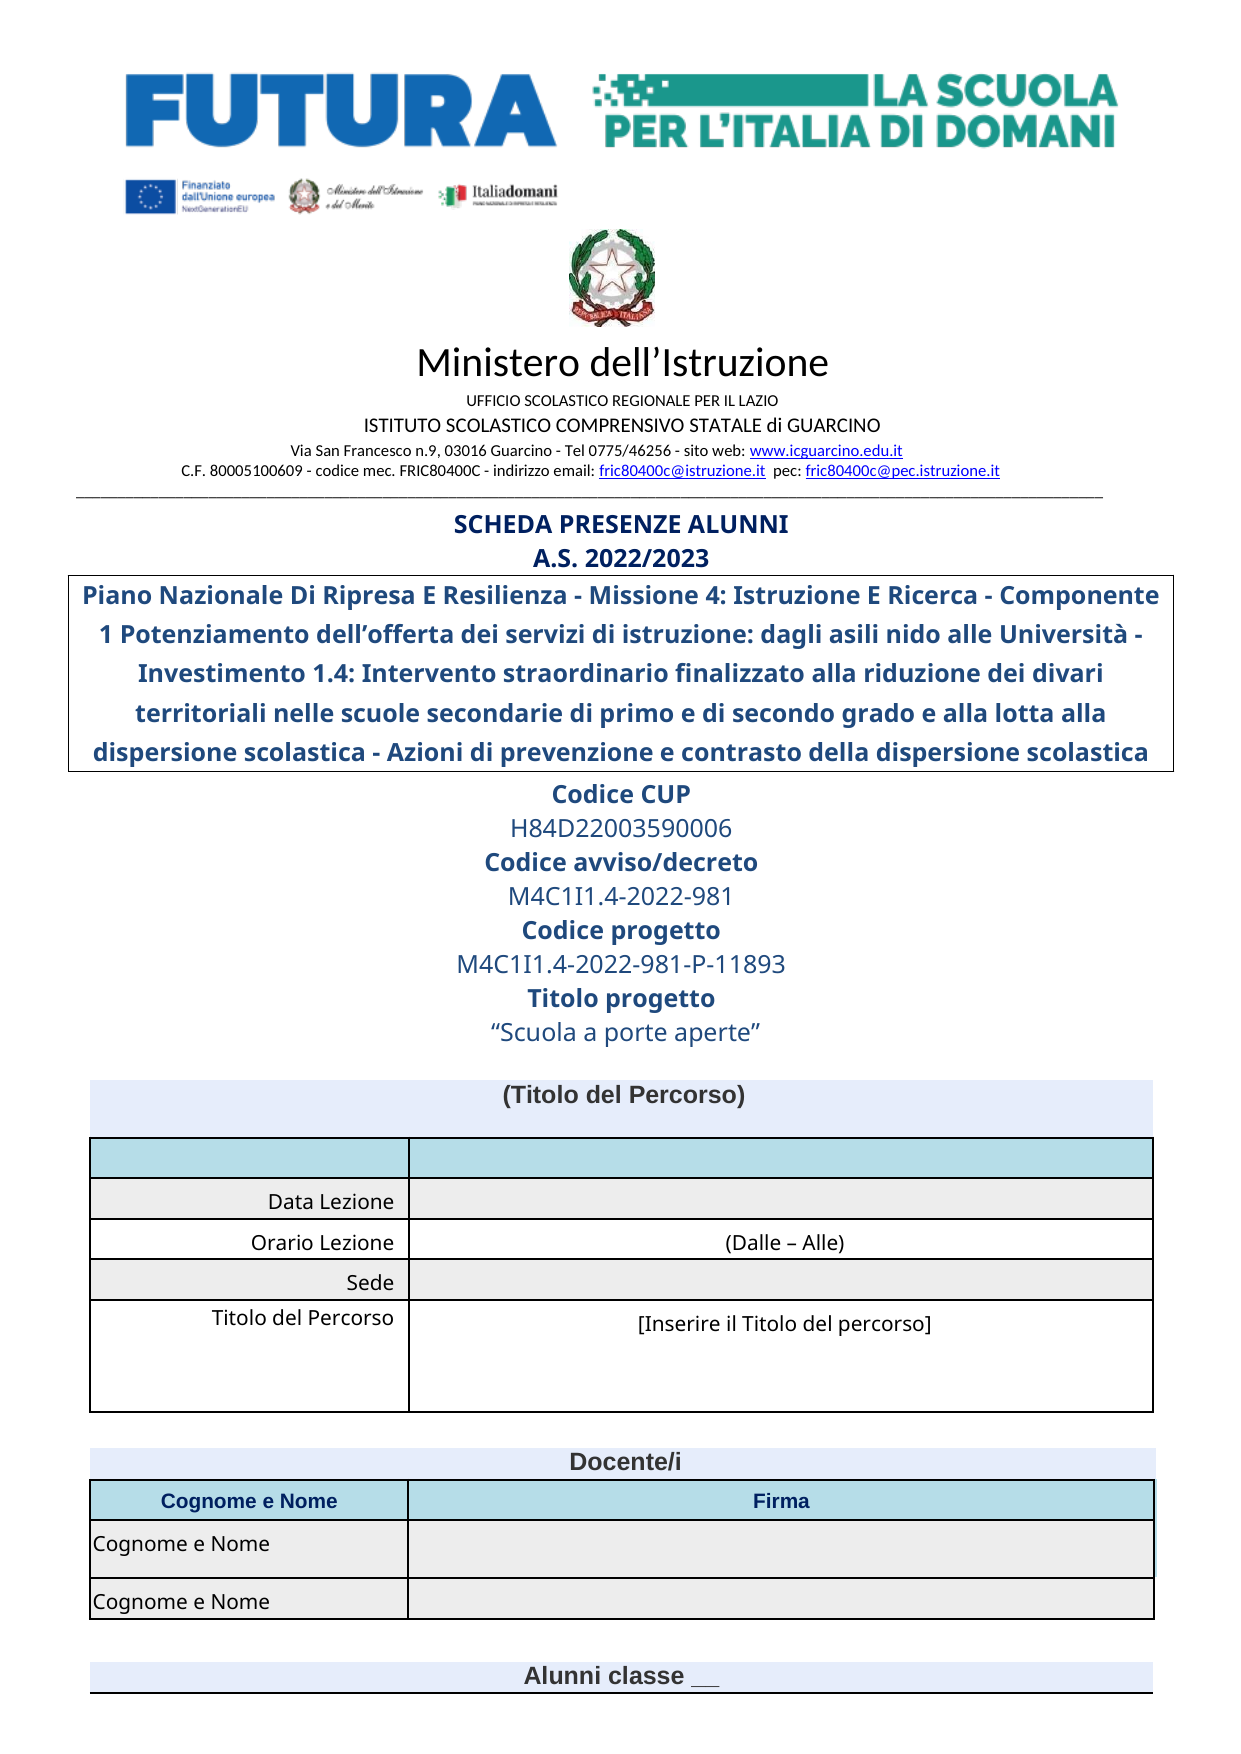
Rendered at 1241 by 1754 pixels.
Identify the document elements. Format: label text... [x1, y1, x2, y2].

table_cell [Inserire il Titolo del percorso] [410, 1301, 1152, 1411]
table_cell Data Lezione [91, 1179, 408, 1218]
table_cell Orario Lezione [91, 1220, 408, 1258]
table_cell [409, 1579, 1153, 1618]
table_cell [410, 1139, 1152, 1177]
table_cell Cognome e Nome [91, 1579, 407, 1618]
table_cell Cognome e Nome [91, 1521, 407, 1577]
table_header (Titolo del Percorso) [90, 1080, 1153, 1137]
table_cell [410, 1260, 1152, 1299]
table_cell [410, 1179, 1152, 1218]
table_cell Firma [409, 1481, 1153, 1519]
table_header Alunni classe __ [90, 1662, 1153, 1692]
table_cell [409, 1521, 1153, 1577]
table_cell Sede [91, 1260, 408, 1299]
picture [569, 229, 655, 327]
table_cell [91, 1139, 408, 1177]
table_cell (Dalle – Alle) [410, 1220, 1152, 1258]
picture [117, 70, 1125, 220]
table_header Docente/i [90, 1448, 1156, 1479]
table_cell Cognome e Nome [91, 1481, 407, 1519]
table_cell Titolo del Percorso [91, 1301, 408, 1411]
